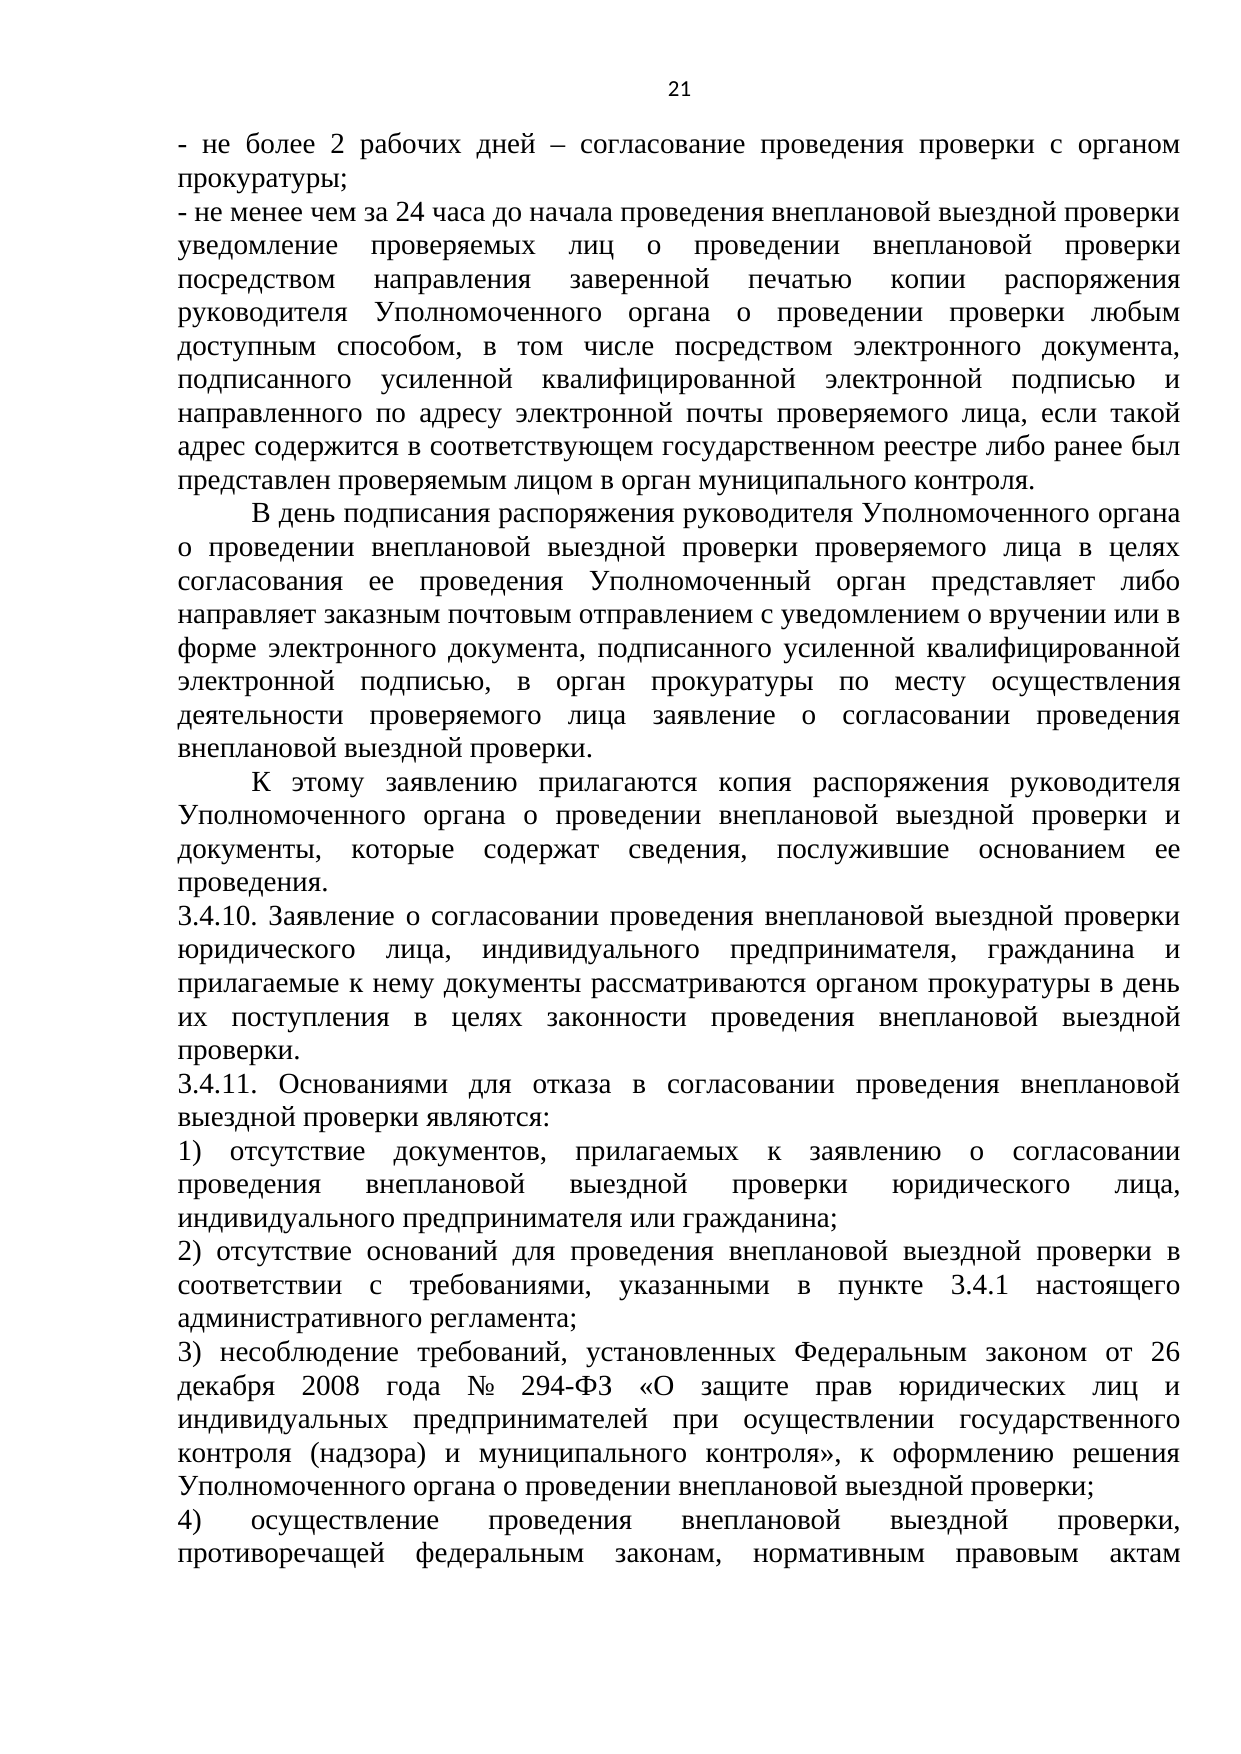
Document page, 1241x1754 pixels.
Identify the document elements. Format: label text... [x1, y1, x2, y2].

text В день подписания распоряжения руководителя Уполномоченного органа о проведении внеплановой выездной проверки проверяемого лица в целях согласования ее проведения Уполномоченный орган представляет либо направляет заказным почтовым отправлением с уведомлением о вручении или в форме электронного документа, подписанного усиленной квалифицированной электронной подписью, в орган прокуратуры по месту осуществления деятельности проверяемого лица заявление о согласовании проведения внеплановой выездной проверки. [177, 496, 1181, 764]
text - не более 2 рабочих дней – согласование проведения проверки с органом прокуратуры; [177, 127, 1181, 194]
text 3.4.11. Основаниями для отказа в согласовании проведения внеплановой выездной проверки являются: [177, 1066, 1181, 1133]
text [177, 1502, 1181, 1569]
text - не менее чем за 24 часа до начала проведения внеплановой выездной проверки уведомление проверяемых лиц о проведении внеплановой проверки посредством направления заверенной печатью копии распоряжения руководителя Уполномоченного органа о проведении проверки любым доступным способом, в том числе посредством электронного документа, подписанного усиленной квалифицированной электронной подписью и направленного по адресу электронной почты проверяемого лица, если такой адрес содержится в соответствующем государственном реестре либо ранее был представлен проверяемым лицом в орган муниципального контроля. [177, 194, 1181, 496]
text 2) отсутствие оснований для проведения внеплановой выездной проверки в соответствии с требованиями, указанными в пункте 3.4.1 настоящего административного регламента; [177, 1233, 1181, 1334]
text 3) несоблюдение требований, установленных Федеральным законом от 26 декабря 2008 года № 294-ФЗ «О защите прав юридических лиц и индивидуальных предпринимателей при осуществлении государственного контроля (надзора) и муниципального контроля», к оформлению решения Уполномоченного органа о проведении внеплановой выездной проверки; [177, 1334, 1181, 1502]
text 1) отсутствие документов, прилагаемых к заявлению о согласовании проведения внеплановой выездной проверки юридического лица, индивидуального предпринимателя или гражданина; [177, 1133, 1181, 1233]
text 3.4.10. Заявление о согласовании проведения внеплановой выездной проверки юридического лица, индивидуального предпринимателя, гражданина и прилагаемые к нему документы рассматриваются органом прокуратуры в день их поступления в целях законности проведения внеплановой выездной проверки. [177, 898, 1181, 1066]
text К этому заявлению прилагаются копия распоряжения руководителя Уполномоченного органа о проведении внеплановой выездной проверки и документы, которые содержат сведения, послужившие основанием ее проведения. [177, 764, 1181, 898]
